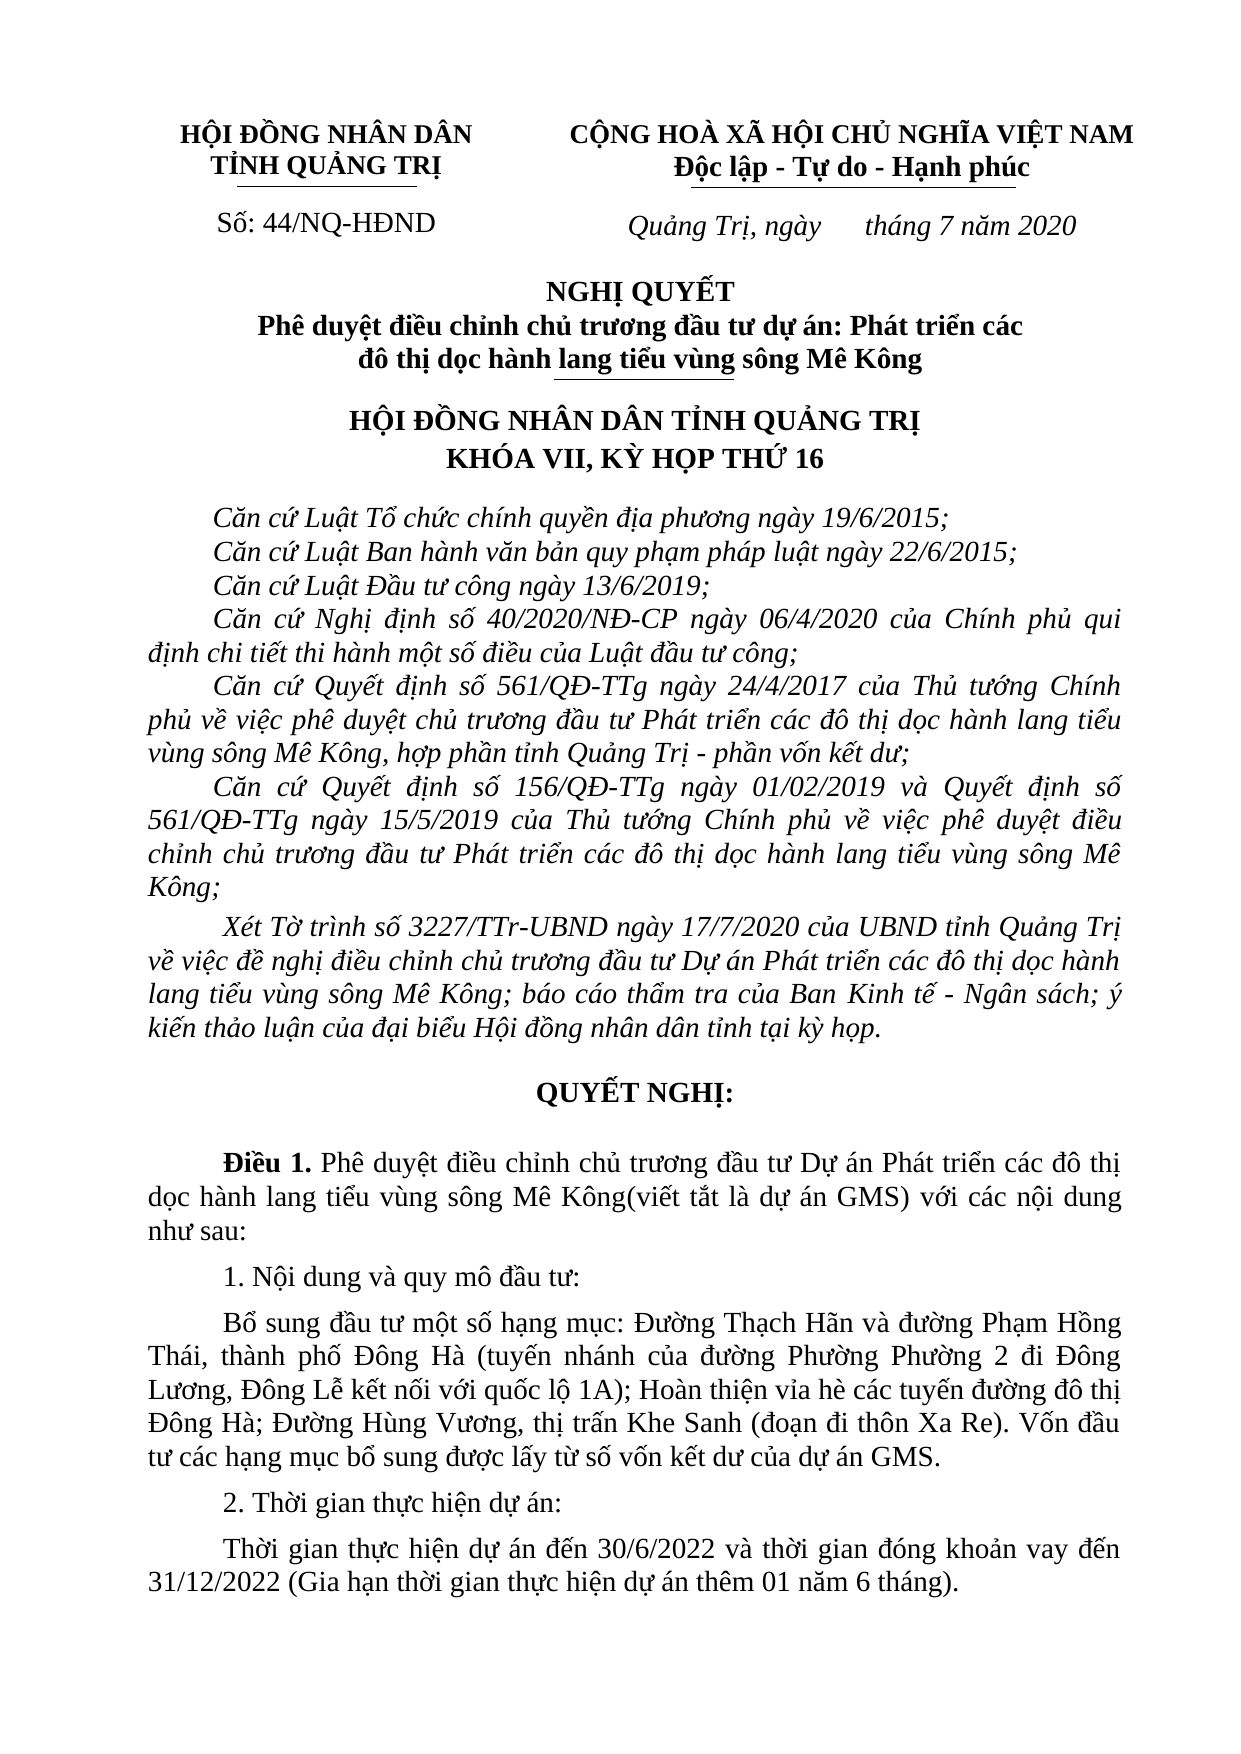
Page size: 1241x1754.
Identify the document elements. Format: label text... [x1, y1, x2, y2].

text Bổ sung đầu tư một số hạng mục: Đường Thạch Hãn và đường Phạm Hồng Thái, thành phố Đông Hà (tuyến nhánh của đường Phường Phường 2 đi Đông Lương, Đông Lễ kết nối với quốc lộ 1A); Hoàn thiện vỉa hè các tuyến đường đô thị Đông Hà; Đường Hùng Vương, thị trấn Khe Sanh (đoạn đi thôn Xa Re). Vốn đầu tư các hạng mục bổ sung được lấy từ số vốn kết dư của dự án GMS. [148, 1305, 1122, 1472]
text Điều 1. Phê duyệt điều chỉnh chủ trương đầu tư Dự án Phát triển các đô thị dọc hành lang tiểu vùng sông Mê Kông(viết tắt là dự án GMS) với các nội dung như sau: [148, 1146, 1122, 1246]
text Thời gian thực hiện dự án đến 30/6/2022 và thời gian đóng khoản vay đến 31/12/2022 (Gia hạn thời gian thực hiện dự án thêm 01 năm 6 tháng). [148, 1531, 1122, 1598]
text HỘI ĐỒNG NHÂN DÂN TỈNH QUẢNG TRỊ [148, 401, 1122, 438]
text Căn cứ Quyết định số 561/QĐ-TTg ngày 24/4/2017 của Thủ tướng Chính phủ về việc phê duyệt chủ trương đầu tư Phát triển các đô thị dọc hành lang tiểu vùng sông Mê Kông, hợp phần tỉnh Quảng Trị - phần vốn kết dư; [148, 668, 1122, 769]
text Căn cứ Luật Tổ chức chính quyền địa phương ngày 19/6/2015; [148, 501, 1122, 534]
text Xét Tờ trình số 3227/TTr-UBND ngày 17/7/2020 của UBND tỉnh Quảng Trị về việc đề nghị điều chỉnh chủ trương đầu tư Dự án Phát triển các đô thị dọc hành lang tiểu vùng sông Mê Kông; báo cáo thẩm tra của Ban Kinh tế - Ngân sách; ý kiến thảo luận của đại biểu Hội đồng nhân dân tỉnh tại kỳ họp. [148, 909, 1122, 1043]
text Căn cứ Luật Ban hành văn bản quy phạm pháp luật ngày 22/6/2015; [148, 534, 1122, 568]
table_header CỘNG HOÀ XÃ HỘI CHỦ NGHĨA VIỆT NAM Độc lập - Tự do - Hạnh phúc Quảng Trị, ngày tháng 7 năm 2020 [543, 118, 1161, 241]
text 2. Thời gian thực hiện dự án: [148, 1485, 1122, 1518]
text Căn cứ Luật Đầu tư công ngày 13/6/2019; [148, 568, 1122, 601]
text 1. Nội dung và quy mô đầu tư: [148, 1259, 1122, 1292]
table_header HỘI ĐỒNG NHÂN DÂN TỈNH QUẢNG TRỊ Số: 44/NQ-HĐND [109, 118, 543, 241]
text đô thị dọc hành lang tiểu vùng sông Mê Kông [158, 342, 1122, 376]
text Phê duyệt điều chỉnh chủ trương đầu tư dự án: Phát triển các [158, 308, 1122, 342]
text NGHỊ QUYẾT [158, 275, 1122, 308]
text KHÓA VII, KỲ HỌP THỨ 16 [148, 438, 1122, 476]
text Căn cứ Quyết định số 156/QĐ-TTg ngày 01/02/2019 và Quyết định số 561/QĐ-TTg ngày 15/5/2019 của Thủ tướng Chính phủ về việc phê duyệt điều chỉnh chủ trương đầu tư Phát triển các đô thị dọc hành lang tiểu vùng sông Mê Kông; [148, 769, 1122, 903]
text QUYẾT NGHỊ: [148, 1081, 1122, 1108]
text Căn cứ Nghị định số 40/2020/NĐ-CP ngày 06/4/2020 của Chính phủ qui định chi tiết thi hành một số điều của Luật đầu tư công; [148, 601, 1122, 668]
